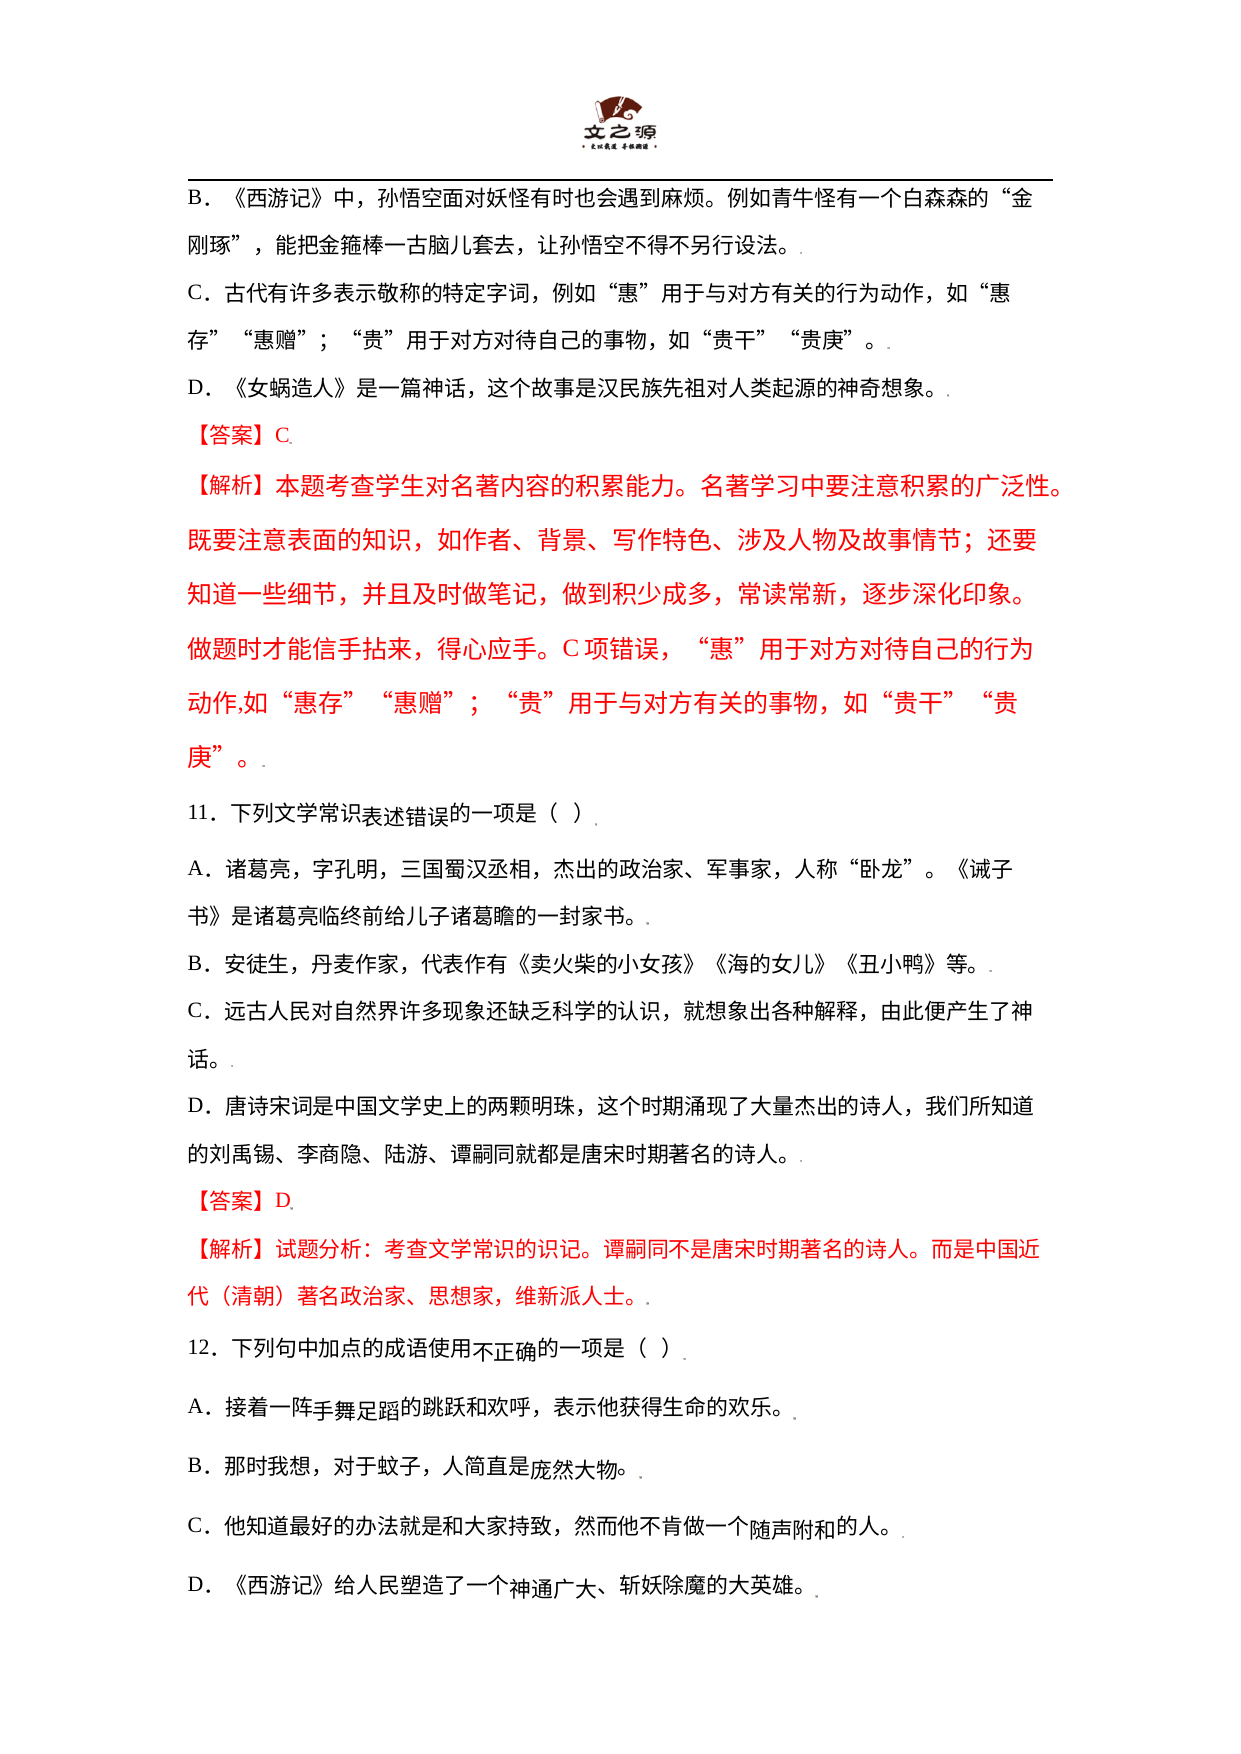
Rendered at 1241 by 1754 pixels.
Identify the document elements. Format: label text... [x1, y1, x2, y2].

text 【答案】C [187, 418, 1053, 450]
text 12．下列句中加点的成语使用不正确的一项是（ ） [187, 1327, 1053, 1366]
text 11．下列文学常识表述错误的一项是（ ） [187, 792, 1053, 832]
text B．安徒生，丹麦作家，代表作有《卖火柴的小女孩》《海的女儿》《丑小鸭》等。 [187, 947, 1053, 978]
text 【解析】试题分析：考查文学常识的识记。谭嗣同不是唐宋时期著名的诗人。而是中国近代（清朝）著名政治家、思想家，维新派人士。 [187, 1232, 1053, 1311]
text D．唐诗宋词是中国文学史上的两颗明珠，这个时期涌现了大量杰出的诗人，我们所知道的刘禹锡、李商隐、陆游、谭嗣同就都是唐宋时期著名的诗人。 [187, 1089, 1053, 1168]
text 【答案】D [187, 1184, 1053, 1216]
text C．他知道最好的办法就是和大家持致，然而他不肯做一个随声附和的人。 [187, 1505, 1053, 1544]
text 【解析】本题考查学生对名著内容的积累能力。名著学习中要注意积累的广泛性。既要注意表面的知识，如作者、背景、写作特色、涉及人物及故事情节；还要知道一些细节，并且及时做笔记，做到积少成多，常读常新，逐步深化印象。做题时才能信手拈来，得心应手。C项错误，“惠”用于对方对待自己的行为动作,如“惠存”“惠赠”；“贵”用于与对方有关的事物，如“贵干”“贵庚”。 [187, 466, 1053, 774]
text A．诸葛亮，字孔明，三国蜀汉丞相，杰出的政治家、军事家，人称“卧龙”。《诫子书》是诸葛亮临终前给儿子诸葛瞻的一封家书。 [187, 852, 1053, 931]
text C．古代有许多表示敬称的特定字词，例如“惠”用于与对方有关的行为动作，如“惠存”“惠赠”；“贵”用于对方对待自己的事物，如“贵干”“贵庚”。 [187, 276, 1053, 355]
text B．《西游记》中，孙悟空面对妖怪有时也会遇到麻烦。例如青牛怪有一个白森森的“金刚琢”，能把金箍棒一古脑儿套去，让孙悟空不得不另行设法。 [187, 181, 1053, 260]
text C．远古人民对自然界许多现象还缺乏科学的认识，就想象出各种解释，由此便产生了神话。 [187, 994, 1053, 1073]
picture [543, 73, 698, 178]
text D．《女蜗造人》是一篇神话，这个故事是汉民族先祖对人类起源的神奇想象。 [187, 371, 1053, 403]
text D．《西游记》给人民塑造了一个神通广大、斩妖除魔的大英雄。 [187, 1564, 1053, 1604]
text B．那时我想，对于蚊子，人简直是庞然大物。 [187, 1445, 1053, 1485]
text A．接着一阵手舞足蹈的跳跃和欢呼，表示他获得生命的欢乐。 [187, 1386, 1053, 1426]
